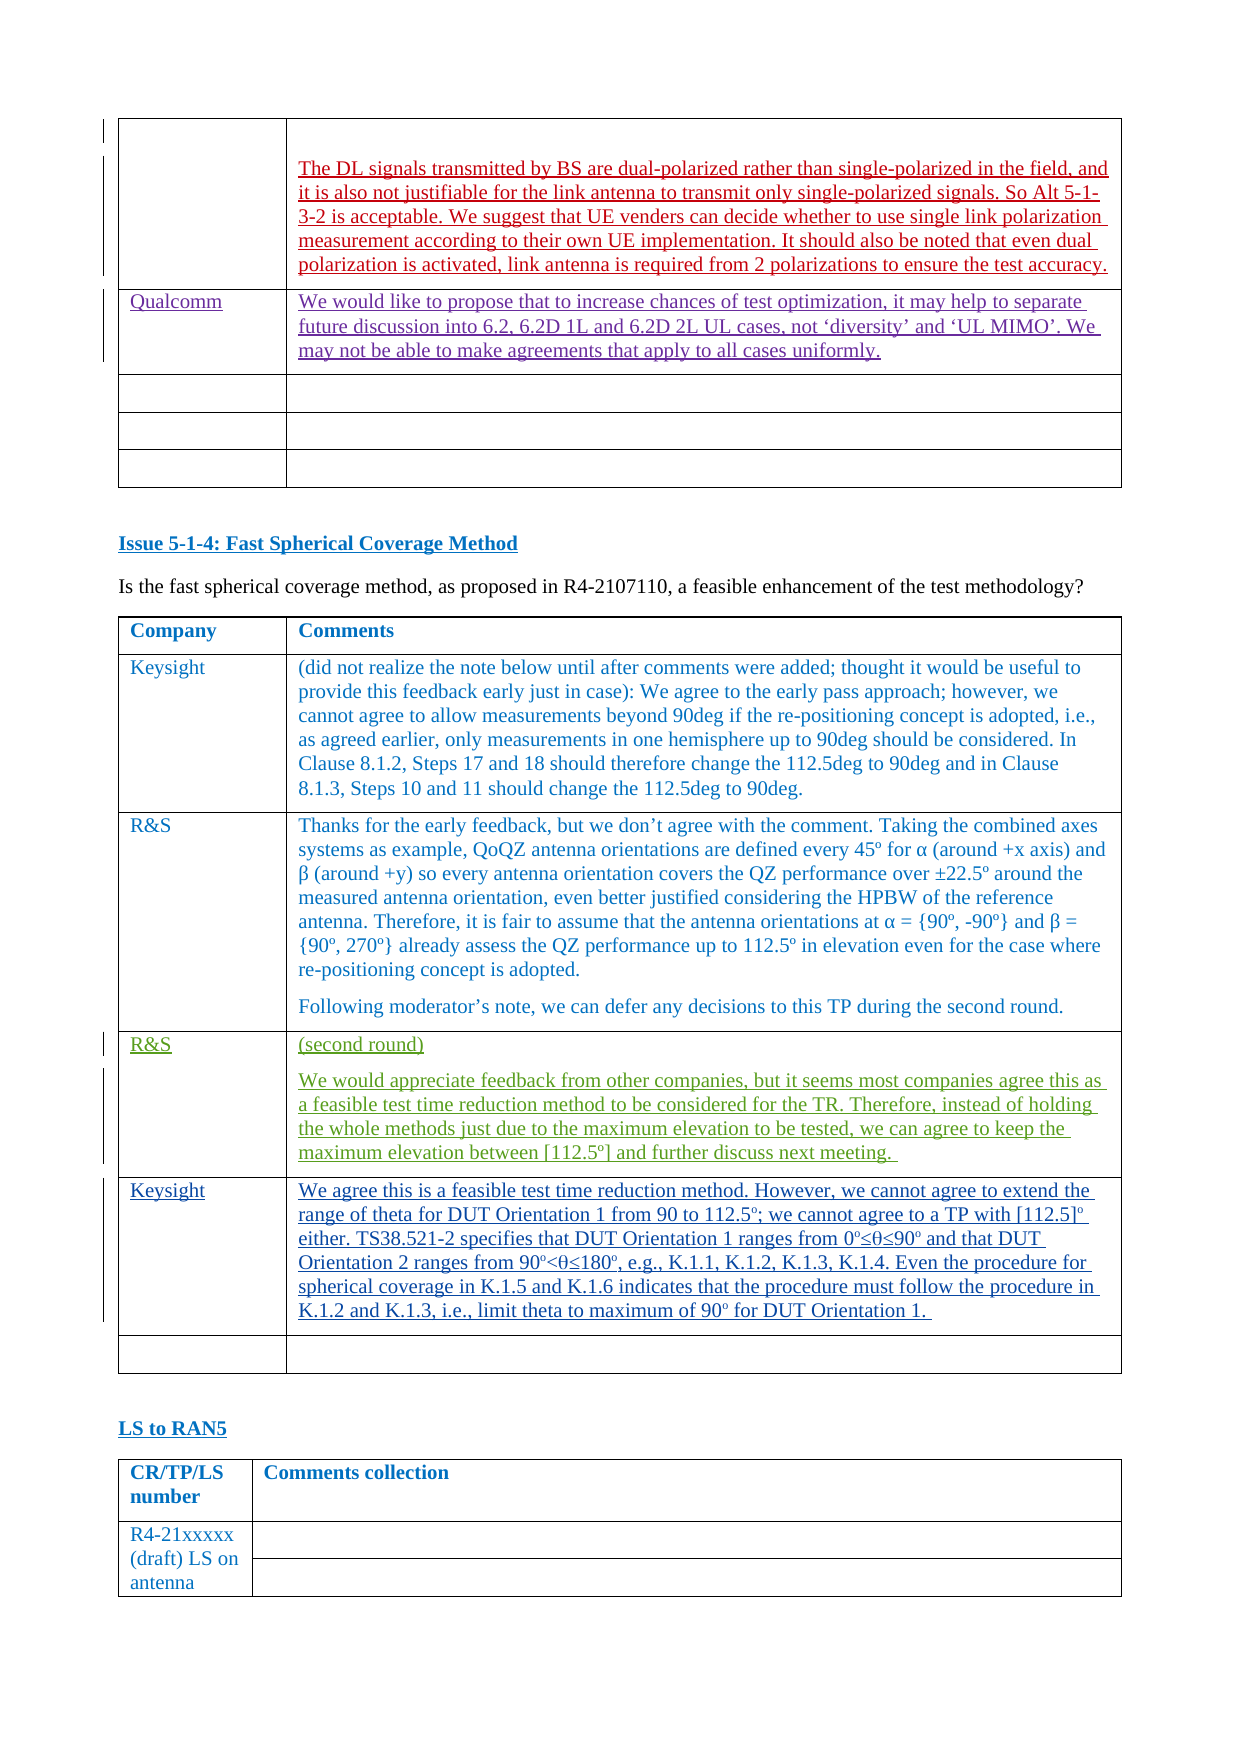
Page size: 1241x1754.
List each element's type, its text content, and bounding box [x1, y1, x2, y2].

table_cell [119, 375, 286, 412]
table_cell [287, 290, 1121, 374]
table_cell [287, 375, 1121, 412]
text LS to RAN5 [118, 1416, 1122, 1440]
table_cell [253, 1559, 1121, 1596]
table_cell [287, 1032, 1121, 1177]
table_cell R4-21xxxxx (draft) LS on antenna assumption and measurement grids for FR2 PC3 UE [119, 1522, 252, 1596]
table_cell Keysight [119, 655, 286, 812]
text Is the fast spherical coverage method, as proposed in R4-2107110, a feasible enhancement of the test methodology? [118, 574, 1122, 598]
table_cell [119, 119, 286, 288]
table_cell [119, 1336, 286, 1372]
text Issue 5-1-4: Fast Spherical Coverage Method [118, 531, 1122, 555]
table_header Company [119, 618, 286, 654]
table_cell [287, 1336, 1121, 1372]
table_header CR/TP/LS number [119, 1460, 252, 1521]
table_cell [287, 119, 1121, 288]
table_cell [119, 450, 286, 487]
table_cell Thanks for the early feedback, but we don’t agree with the comment. Taking the combined axes systems as example, QoQZ antenna orientations are defined every 45º for α (around +x axis) and β (around +y) so every antenna orientation covers the QZ performance over ±22.5º around the measured antenna orientation, even better justified considering the HPBW of the reference antenna. Therefore, it is fair to assume that the antenna orientations at α = {90º, -90º} and β = {90º, 270º} already assess the QZ performance up to 112.5º in elevation even for the case where re-positioning concept is adopted. Following moderator’s note, we can defer any decisions to this TP during the second round. [287, 813, 1121, 1031]
table_cell [287, 450, 1121, 487]
table_cell R&S [119, 813, 286, 1031]
table_cell (did not realize the note below until after comments were added; thought it would be useful to provide this feedback early just in case): We agree to the early pass approach; however, we cannot agree to allow measurements beyond 90deg if the re-positioning concept is adopted, i.e., as agreed earlier, only measurements in one hemisphere up to 90deg should be considered. In Clause 8.1.2, Steps 17 and 18 should therefore change the 112.5deg to 90deg and in Clause 8.1.3, Steps 10 and 11 should change the 112.5deg to 90deg. [287, 655, 1121, 812]
table_header Comments [287, 618, 1121, 654]
table_cell [119, 1178, 286, 1335]
table_cell [119, 413, 286, 449]
table_cell [287, 1178, 1121, 1335]
table_header Comments collection [253, 1460, 1121, 1521]
table_cell [287, 413, 1121, 449]
table_cell [119, 290, 286, 374]
table_cell [119, 1032, 286, 1177]
table_cell [253, 1522, 1121, 1558]
